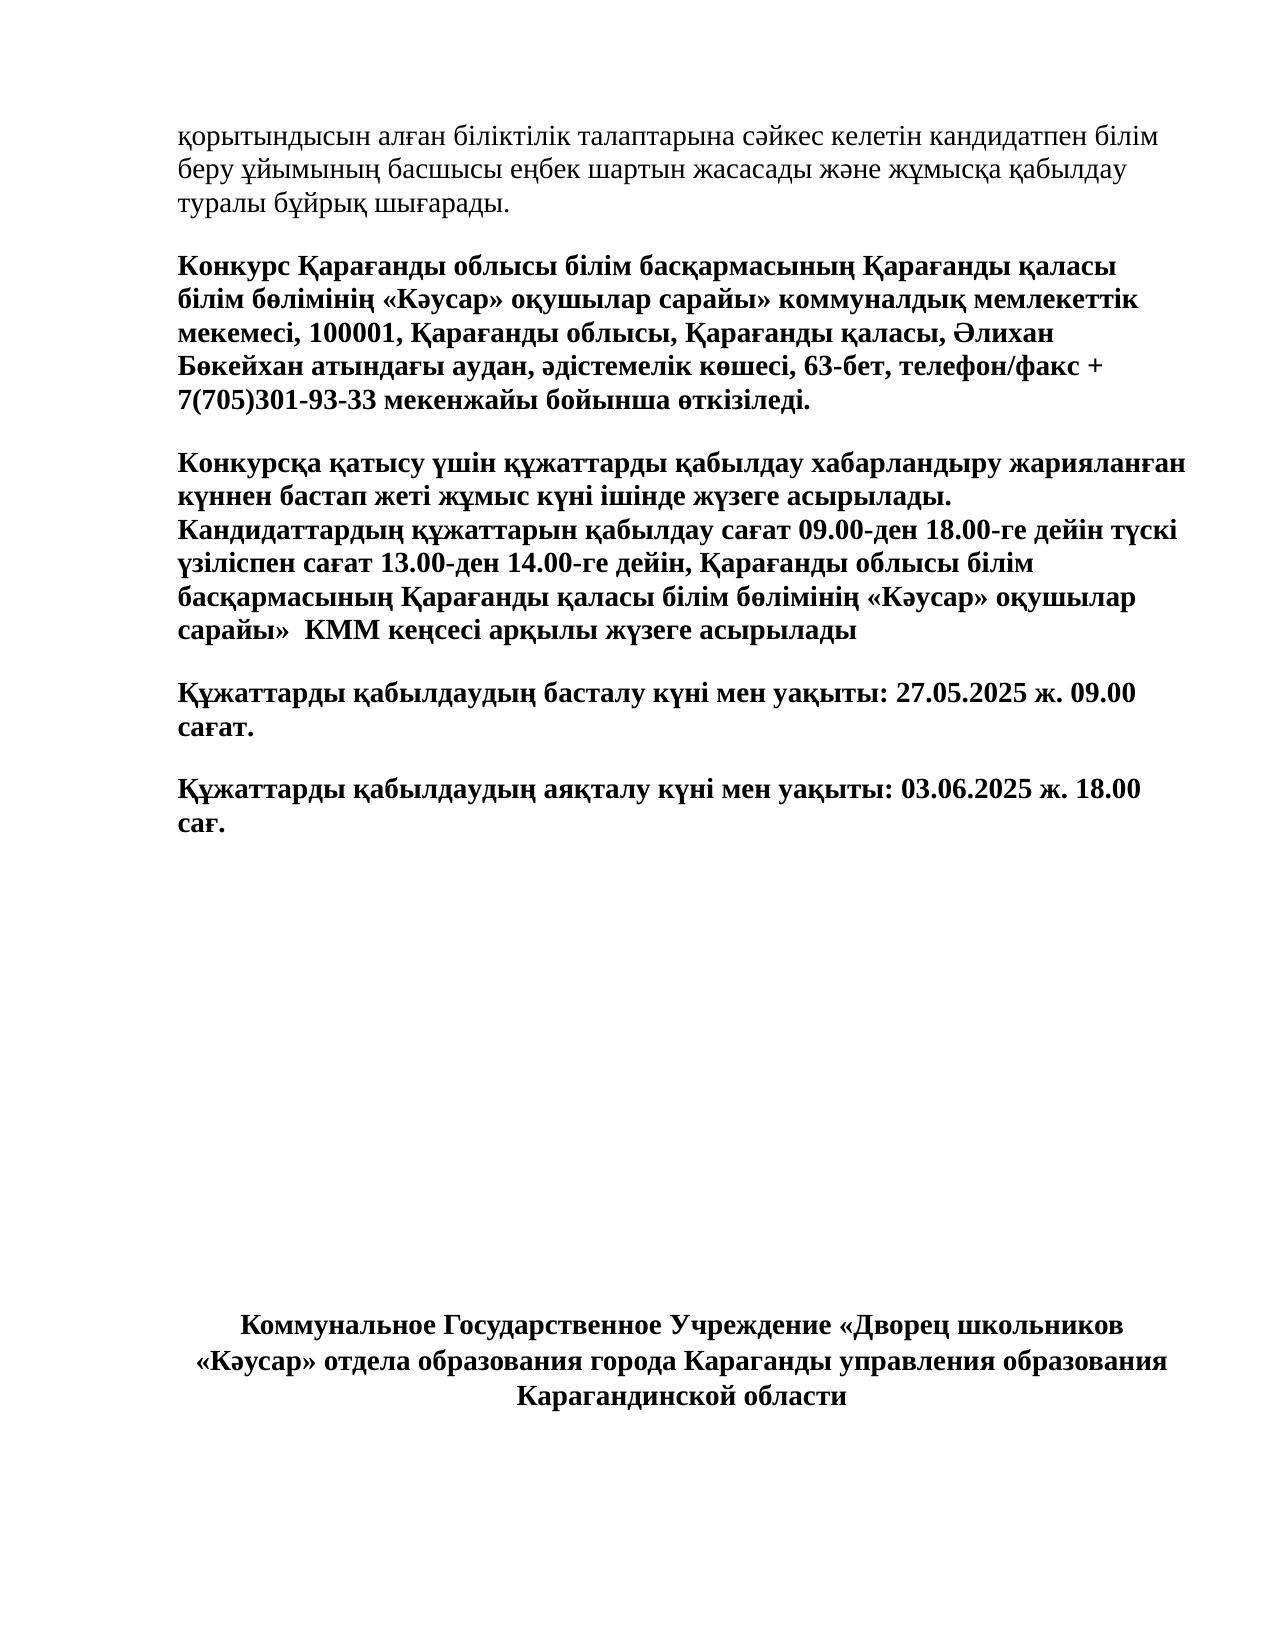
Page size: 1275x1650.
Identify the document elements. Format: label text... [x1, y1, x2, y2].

text Конкурсқа қатысу үшін құжаттарды қабылдау хабарландыру жарияланған күннен бастап жеті жұмыс күні ішінде жүзеге асырылады. Кандидаттардың құжаттарын қабылдау сағат 09.00-ден 18.00-ге дейін түскі үзіліспен сағат 13.00-ден 14.00-ге дейін, Қарағанды облысы білім басқармасының Қарағанды қаласы білім бөлімінің «Кәусар» оқушылар сарайы» КММ кеңсесі арқылы жүзеге асырылады [177, 445, 1186, 646]
text Құжаттарды қабылдаудың басталу күні мен уақыты: 27.05.2025 ж. 09.00 сағат. [177, 675, 1186, 742]
text Құжаттарды қабылдаудың аяқталу күні мен уақыты: 03.06.2025 ж. 18.00 сағ. [177, 771, 1186, 838]
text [177, 118, 1186, 219]
text Коммунальное Государственное Учреждение «Дворец школьников «Кәусар» отдела образования города Караганды управления образования Карагандинской области [177, 1307, 1186, 1412]
text Конкурс Қарағанды облысы білім басқармасының Қарағанды қаласы білім бөлімінің «Кәусар» оқушылар сарайы» коммуналдық мемлекеттік мекемесі, 100001, Қарағанды облысы, Қарағанды қаласы, Әлихан Бөкейхан атындағы аудан, әдістемелік көшесі, 63-бет, телефон/факс + 7(705)301-93-33 мекенжайы бойынша өткізіледі. [177, 248, 1186, 416]
